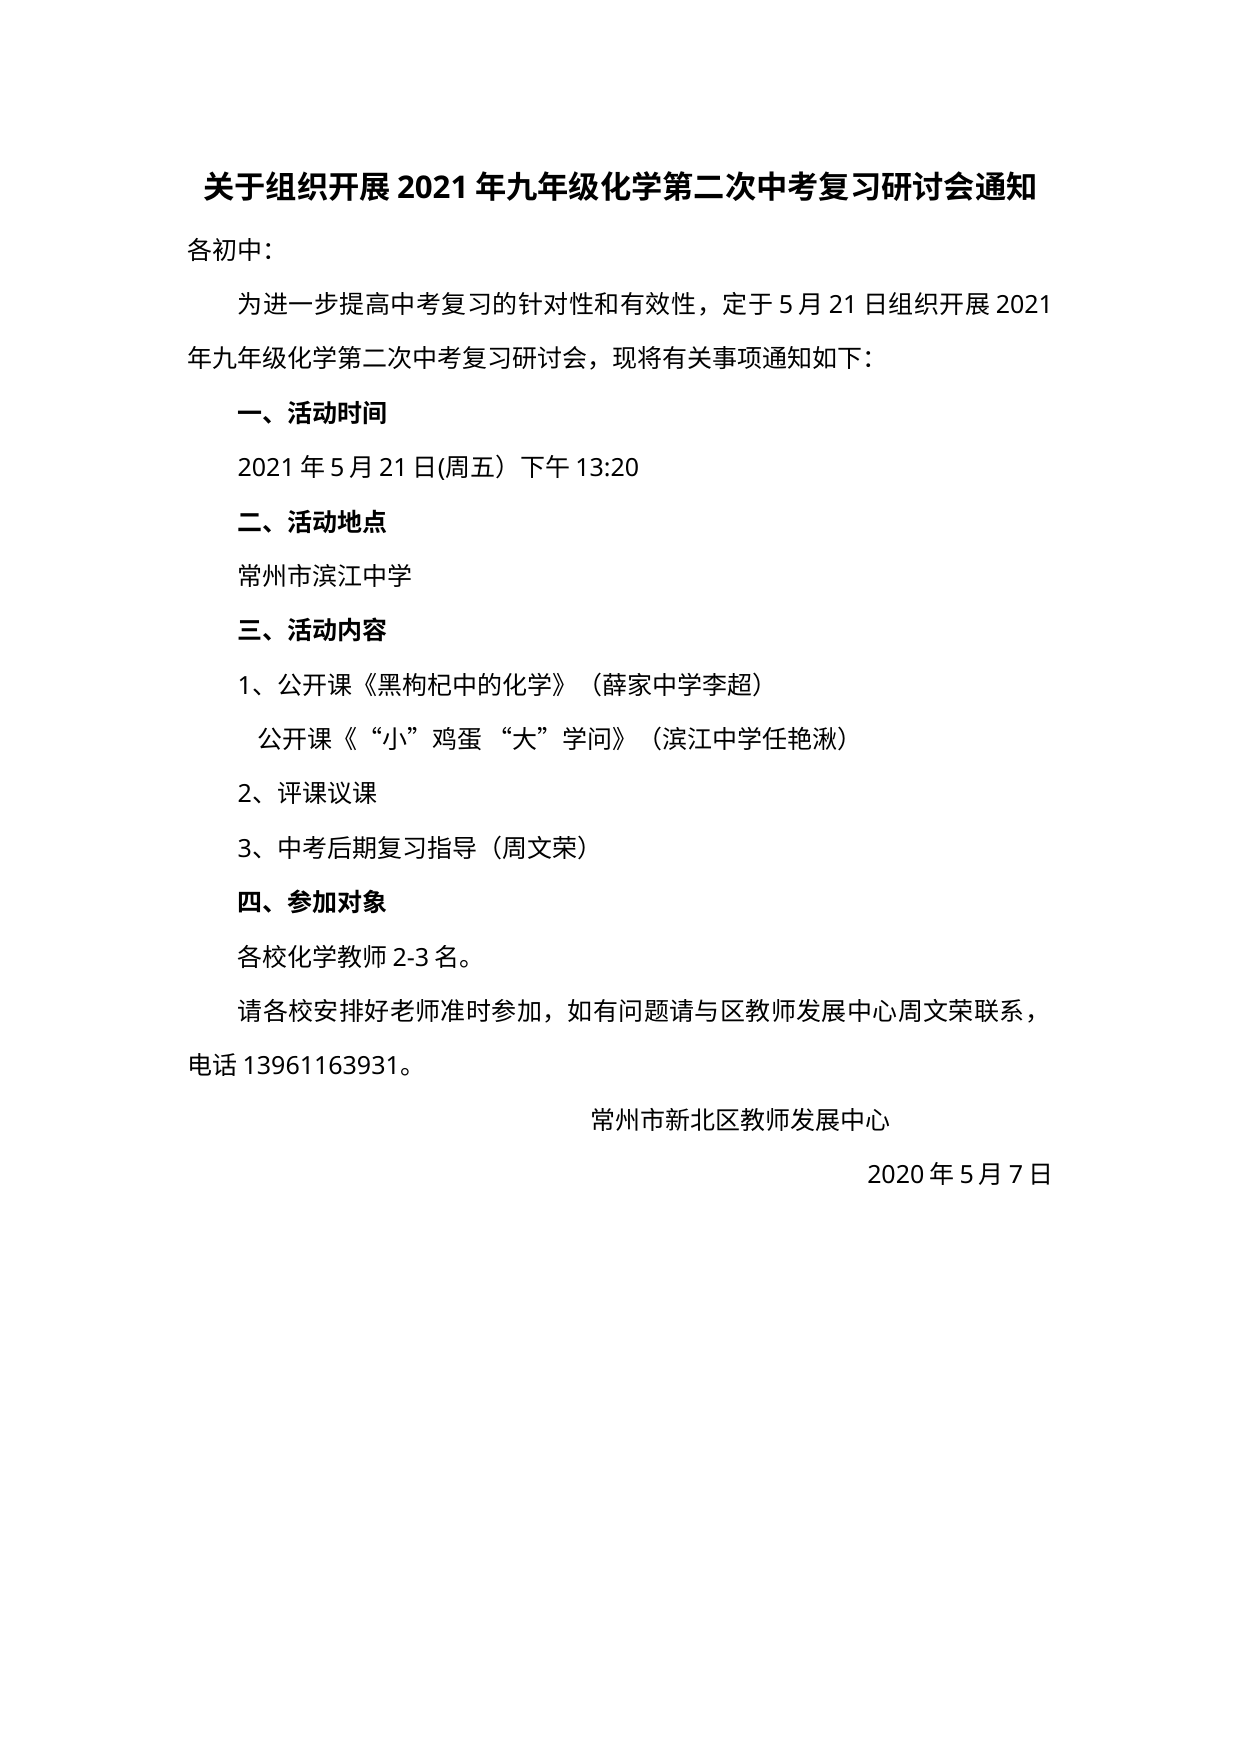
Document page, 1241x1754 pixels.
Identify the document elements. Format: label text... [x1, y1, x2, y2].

list 2021年5月21日(周五）下午13:20 [187, 448, 1053, 484]
text 2020年5月7日 [187, 1154, 1053, 1191]
list 活动时间 [187, 393, 1053, 429]
text 各初中： [187, 230, 1053, 266]
list 1、公开课《黑枸杞中的化学》（薛家中学李超） [187, 665, 1053, 701]
text 常州市新北区教师发展中心 [187, 1100, 1053, 1136]
text 关于组织开展2021年九年级化学第二次中考复习研讨会通知 [187, 162, 1053, 207]
list 活动地点 [187, 502, 1053, 538]
list 四、参加对象 [187, 883, 1053, 919]
list 评课议课 [187, 774, 1053, 810]
text 三、活动内容 [187, 611, 1053, 647]
list 请各校安排好老师准时参加，如有问题请与区教师发展中心周文荣联系，电话13961163931。 [187, 991, 1053, 1082]
text 为进一步提高中考复习的针对性和有效性，定于5月21日组织开展2021年九年级化学第二次中考复习研讨会，现将有关事项通知如下： [187, 284, 1053, 375]
list 公开课《“小”鸡蛋 “大”学问》（滨江中学任艳湫） [187, 719, 1053, 756]
list 各校化学教师2-3名。 [187, 937, 1053, 973]
text 常州市滨江中学 [187, 556, 1053, 593]
list 3、中考后期复习指导（周文荣） [187, 828, 1053, 864]
